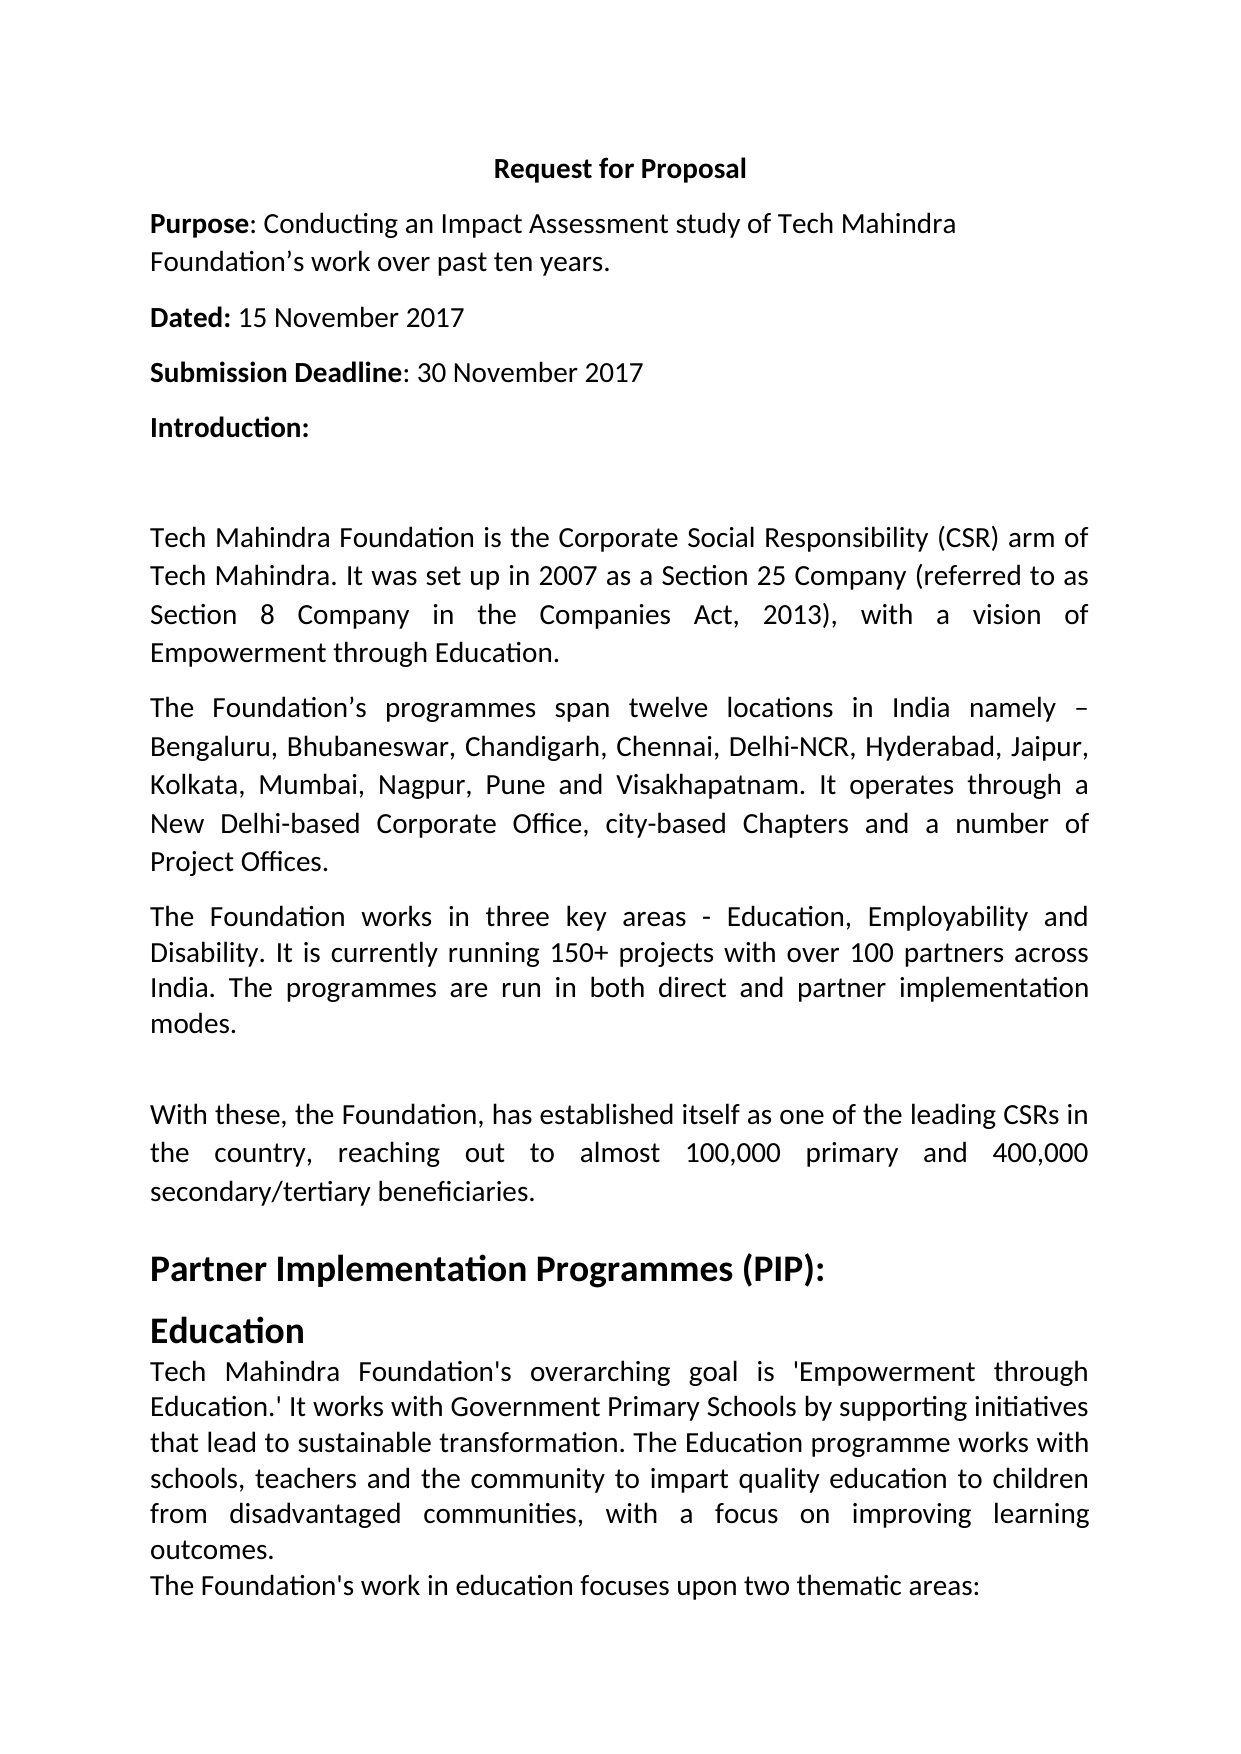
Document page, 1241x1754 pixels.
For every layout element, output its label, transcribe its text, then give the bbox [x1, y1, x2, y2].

text With these, the Foundation, has established itself as one of the leading CSRs in the country, reaching out to almost 100,000 primary and 400,000 secondary/tertiary beneficiaries. [150, 1096, 1090, 1208]
text Tech Mahindra Foundation's overarching goal is 'Empowerment through Education.' It works with Government Primary Schools by supporting initiatives that lead to sustainable transformation. The Education programme works with schools, teachers and the community to impart quality education to children from disadvantaged communities, with a focus on improving learning outcomes. [150, 1353, 1090, 1567]
text The Foundation works in three key areas - Education, Employability and Disability. It is currently running 150+ projects with over 100 partners across India. The programmes are run in both direct and partner implementation modes. [150, 898, 1090, 1041]
text Introduction: [150, 409, 1090, 444]
text Tech Mahindra Foundation is the Corporate Social Responsibility (CSR) arm of Tech Mahindra. It was set up in 2007 as a Section 25 Company (referred to as Section 8 Company in the Companies Act, 2013), with a vision of Empowerment through Education. [150, 519, 1090, 670]
text Dated: 15 November 2017 [150, 299, 1090, 334]
subtitle Partner Implementation Programmes (PIP): [150, 1228, 1090, 1290]
text Submission Deadline: 30 November 2017 [150, 354, 1090, 389]
text The Foundation's work in education focuses upon two thematic areas: [150, 1567, 1090, 1602]
text Request for Proposal [150, 150, 1090, 186]
text Purpose: Conducting an Impact Assessment study of Tech Mahindra Foundation’s work over past ten years. [150, 205, 1090, 279]
text The Foundation’s programmes span twelve locations in India namely – Bengaluru, Bhubaneswar, Chandigarh, Chennai, Delhi-NCR, Hyderabad, Jaipur, Kolkata, Mumbai, Nagpur, Pune and Visakhapatnam. It operates through a New Delhi-based Corporate Office, city-based Chapters and a number of Project Offices. [150, 689, 1090, 879]
subtitle Education [150, 1290, 1090, 1353]
